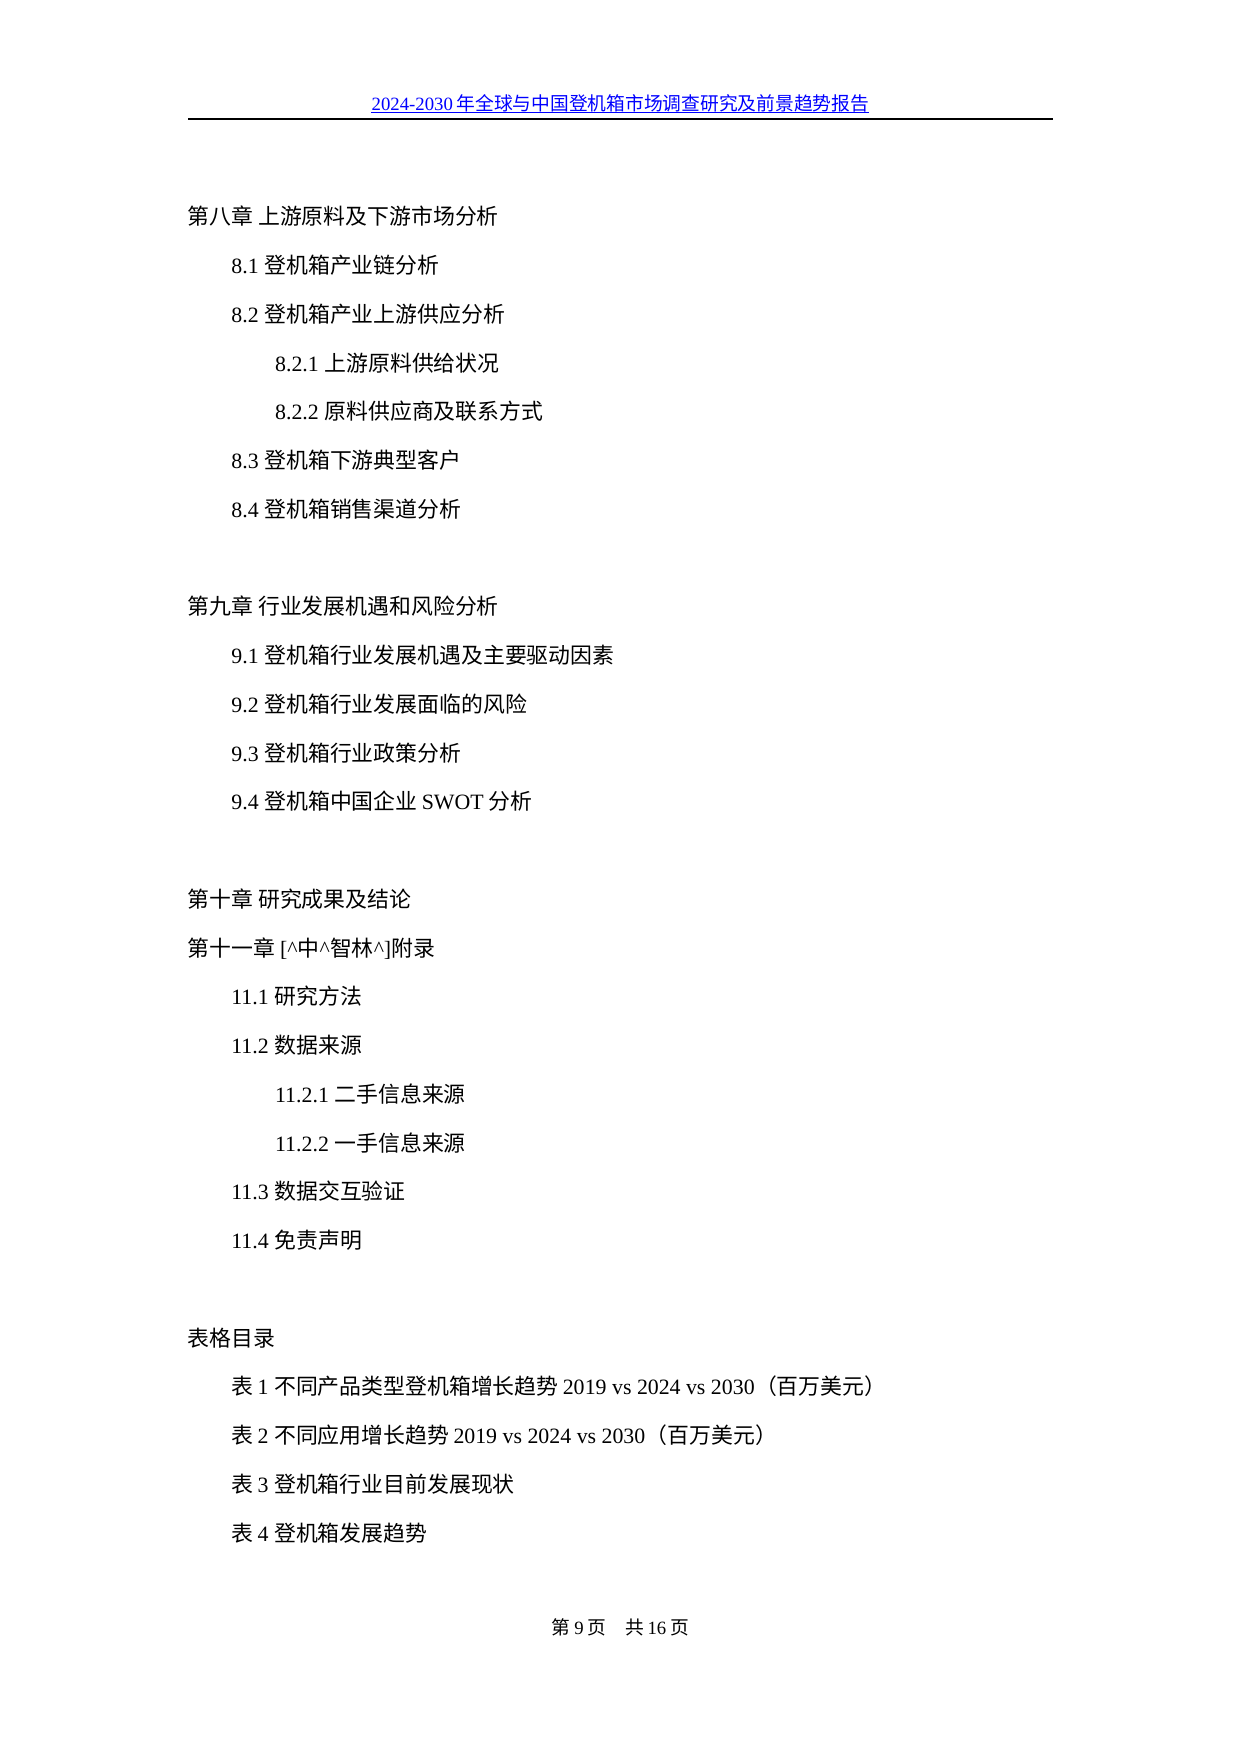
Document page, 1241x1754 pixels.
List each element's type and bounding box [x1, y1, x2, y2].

text [187, 150, 1053, 1548]
